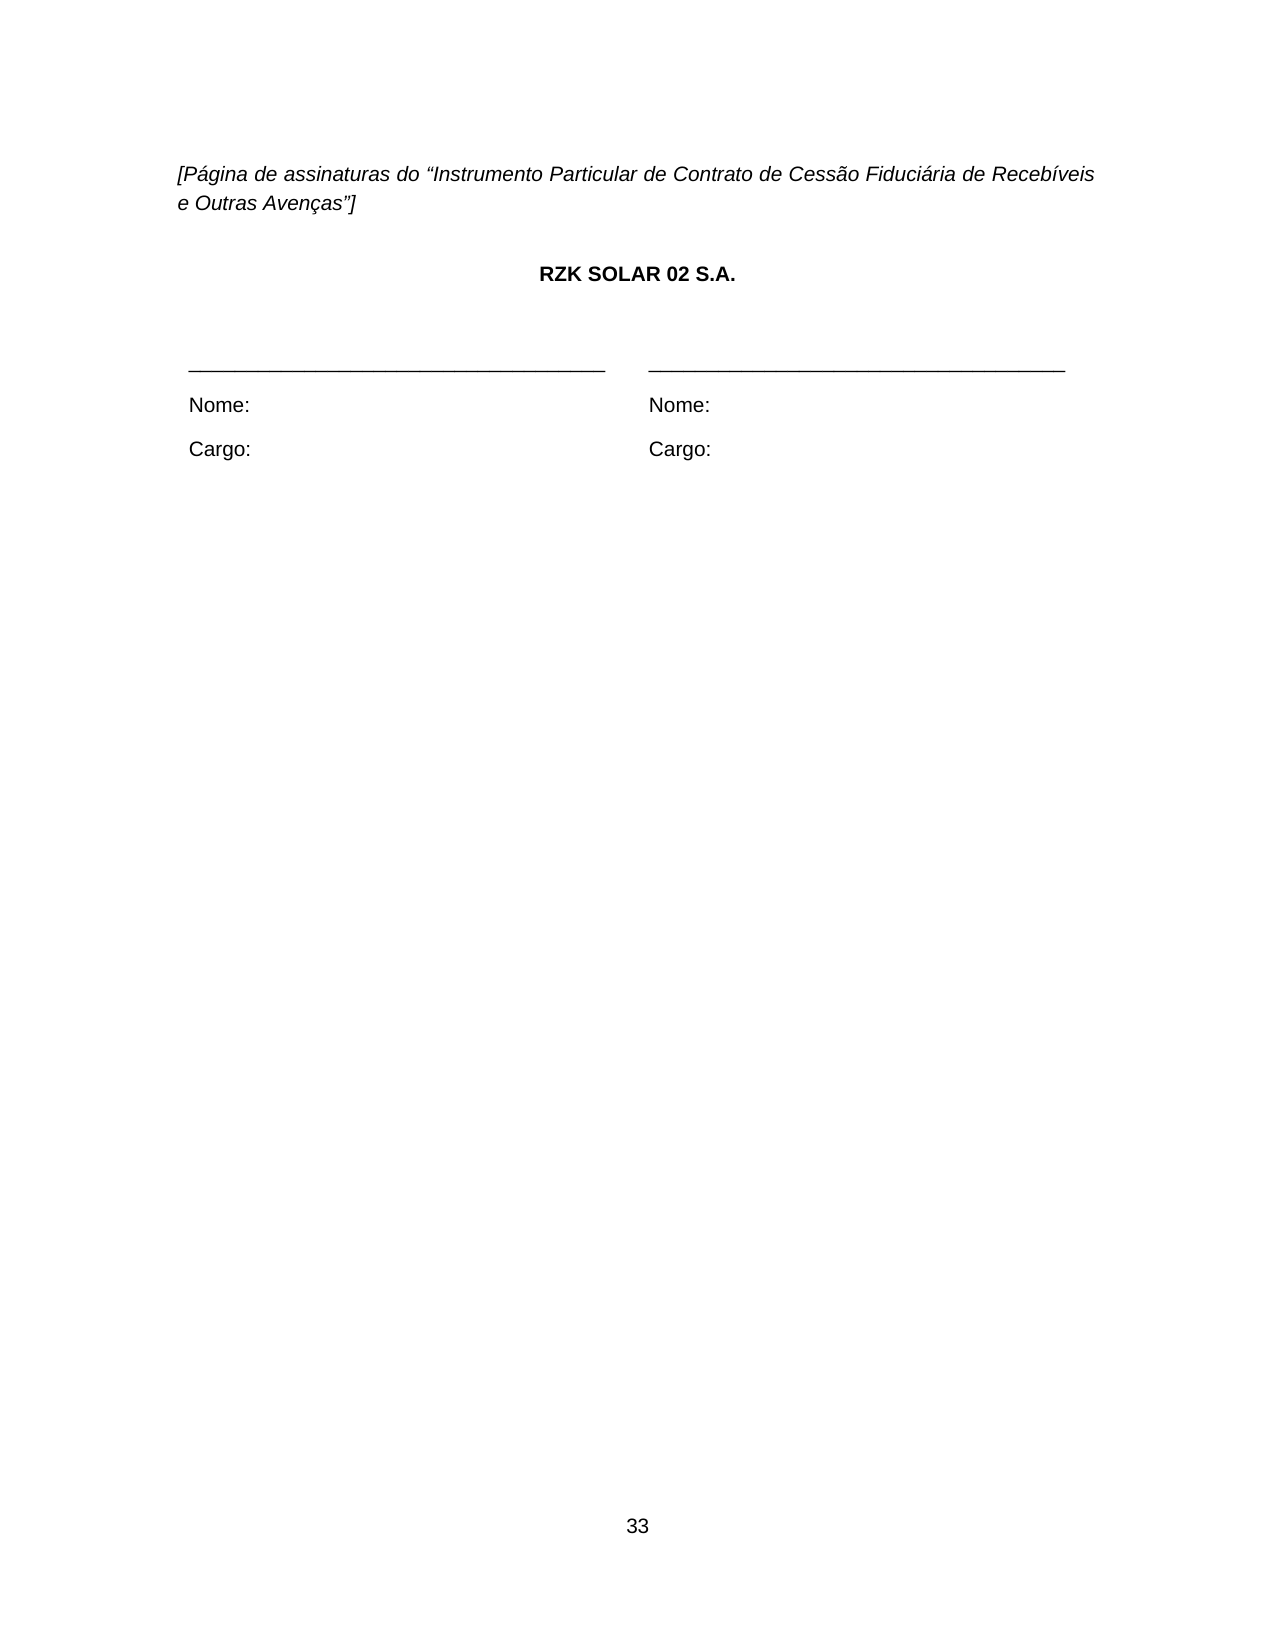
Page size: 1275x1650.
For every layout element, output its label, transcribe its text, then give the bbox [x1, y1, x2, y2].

text [Página de assinaturas do “Instrumento Particular de Contrato de Cessão Fiduciária de Recebíveis e Outras Avenças”] [177, 162, 1098, 215]
table_header ____________________________________ Nome: Cargo: [638, 335, 1098, 465]
text RZK SOLAR 02 S.A. [177, 262, 1098, 286]
table_header ____________________________________ Nome: Cargo: [177, 335, 637, 465]
